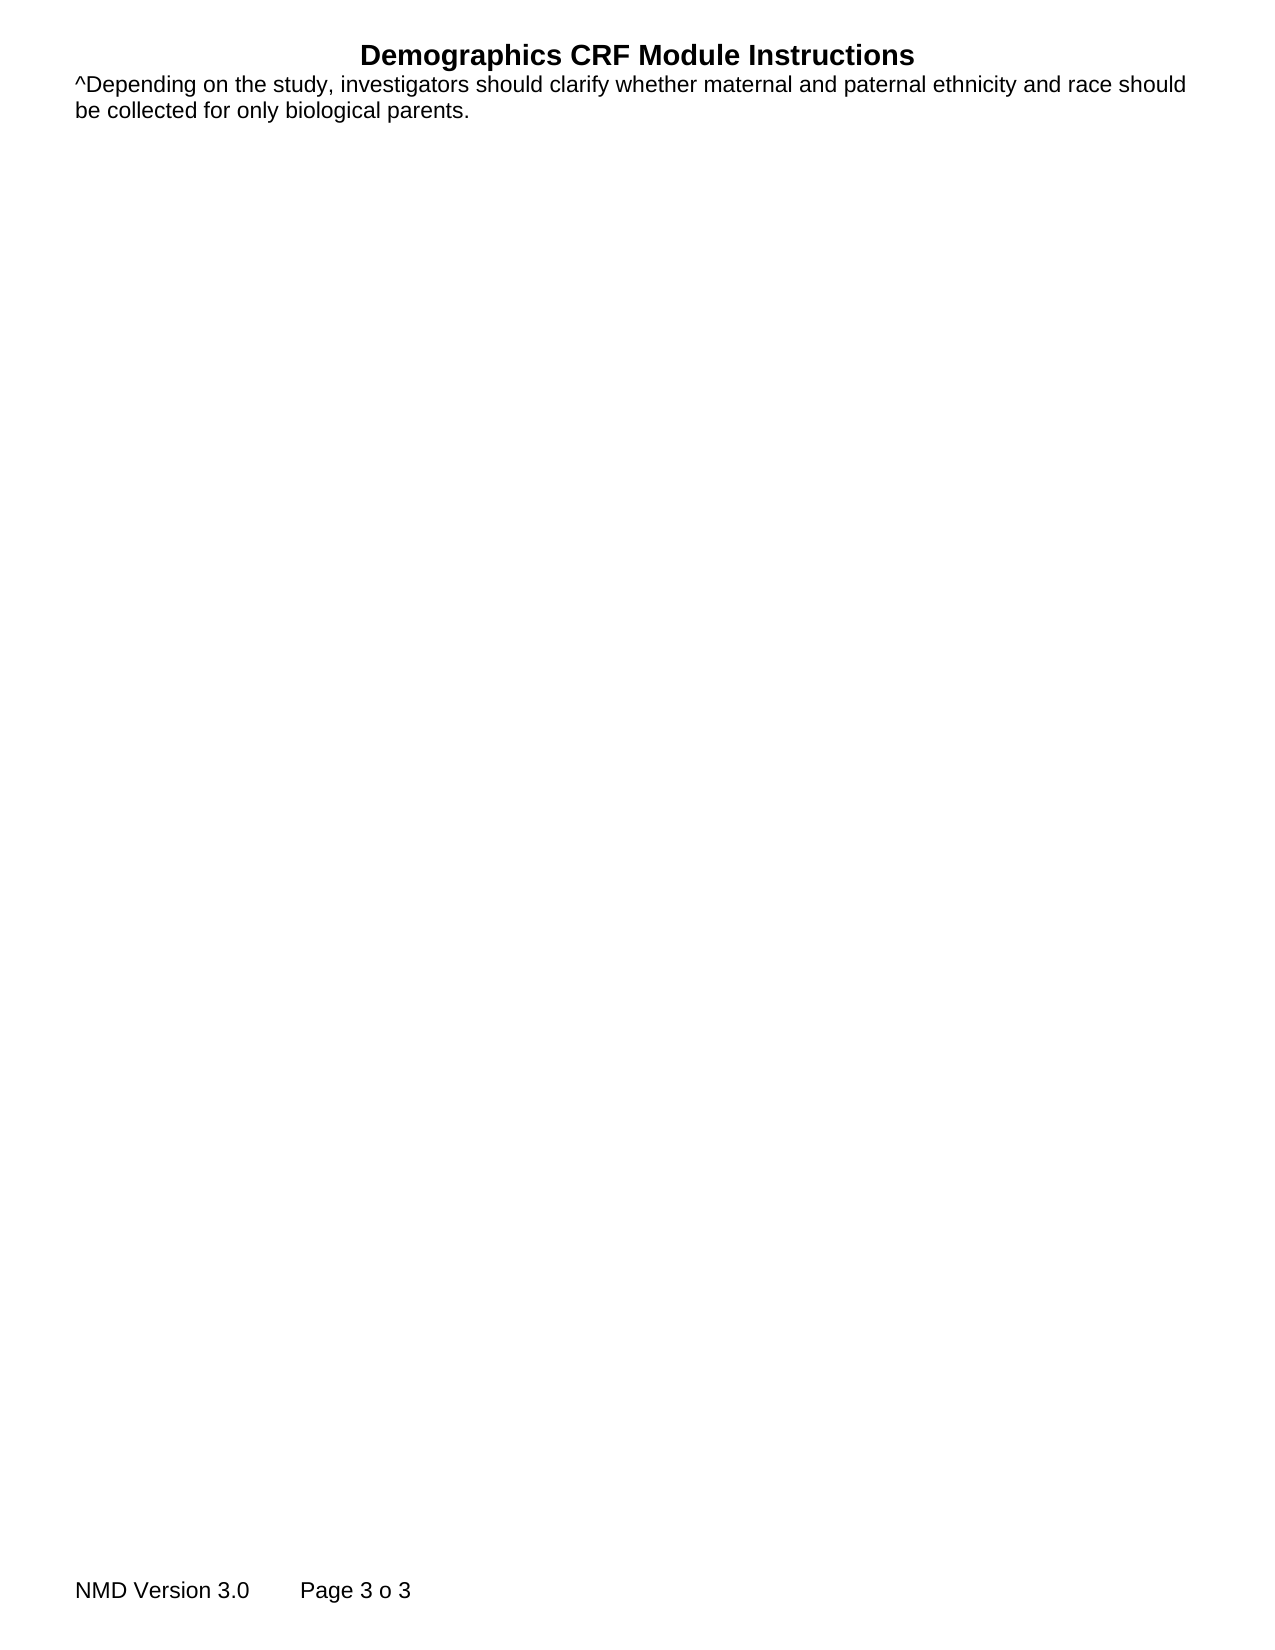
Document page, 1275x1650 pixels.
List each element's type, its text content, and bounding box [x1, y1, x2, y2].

text ^Depending on the study, investigators should clarify whether maternal and paternal ethnicity and race should be collected for only biological parents. [75, 71, 1200, 124]
